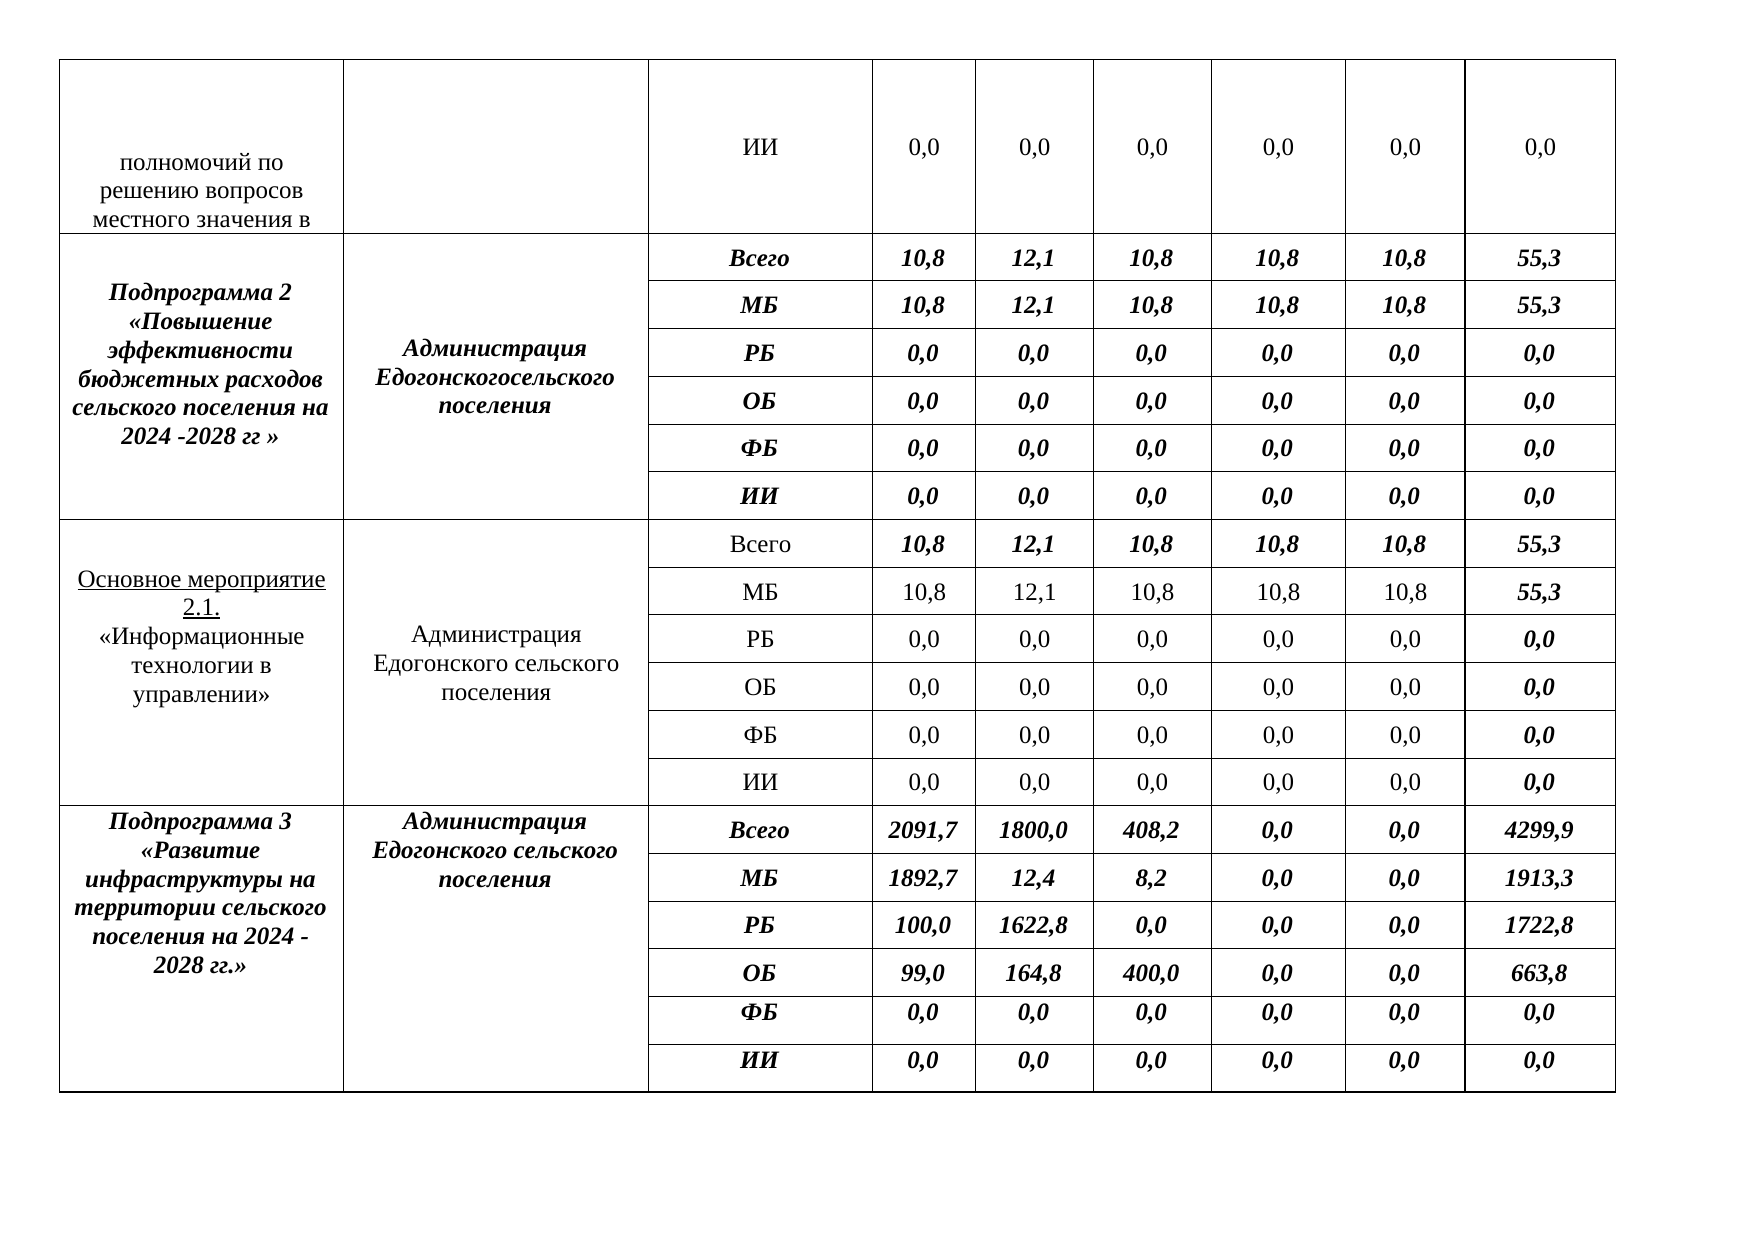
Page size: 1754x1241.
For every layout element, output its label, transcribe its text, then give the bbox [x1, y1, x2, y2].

table_cell 0,0 [1466, 329, 1615, 376]
table_cell 0,0 [873, 329, 975, 376]
table_cell 10,8 [873, 520, 975, 567]
table_cell 0,0 [1346, 997, 1464, 1044]
table_cell 55,3 [1466, 520, 1615, 567]
table_cell 0,0 [976, 329, 1093, 376]
table_cell 0,0 [1212, 806, 1345, 853]
table_cell 663,8 [1466, 949, 1615, 996]
table_cell 10,8 [1094, 520, 1211, 567]
table_cell ОБ [649, 949, 872, 996]
table_cell 1622,8 [976, 902, 1093, 948]
table_cell 55,3 [1466, 281, 1615, 328]
table_cell 10,8 [873, 568, 975, 614]
table_cell 10,8 [873, 234, 975, 280]
table_cell 10,8 [873, 281, 975, 328]
table_cell 55,3 [1466, 234, 1615, 280]
table_cell 0,0 [1346, 949, 1464, 996]
table_cell 0,0 [1466, 663, 1615, 710]
table_cell 0,0 [1466, 997, 1615, 1044]
table_cell 0,0 [1466, 615, 1615, 662]
table_cell 0,0 [976, 60, 1093, 233]
table_cell 0,0 [1466, 425, 1615, 471]
table_cell 0,0 [1094, 615, 1211, 662]
table_cell 10,8 [1212, 234, 1345, 280]
table_cell 0,0 [976, 377, 1093, 423]
table_cell 0,0 [873, 663, 975, 710]
table_cell ОБ [649, 377, 872, 423]
table_cell Всего [649, 234, 872, 280]
table_cell 0,0 [1094, 60, 1211, 233]
table_cell 0,0 [1212, 902, 1345, 948]
table_cell Всего [649, 520, 872, 567]
table_cell 0,0 [1346, 854, 1464, 901]
table_cell 0,0 [976, 472, 1093, 519]
table_cell 0,0 [873, 425, 975, 471]
table_cell 55,3 [1466, 568, 1615, 614]
table_cell 0,0 [1094, 377, 1211, 423]
table_cell 1913,3 [1466, 854, 1615, 901]
table_cell Подпрограмма 2 «Повышение эффективности бюджетных расходов сельского поселения на 2024 -2028 гг » [60, 234, 343, 519]
table_cell 10,8 [1346, 234, 1464, 280]
table_cell 0,0 [1094, 425, 1211, 471]
table_cell 0,0 [873, 60, 975, 233]
table_cell 12,4 [976, 854, 1093, 901]
table_cell 400,0 [1094, 949, 1211, 996]
table_cell 408,2 [1094, 806, 1211, 853]
table_cell Основное мероприятие 2.1. «Информационные технологии в управлении» [60, 520, 343, 805]
table_cell ИИ [649, 1045, 872, 1091]
table_cell 0,0 [1466, 377, 1615, 423]
table_cell ИИ [649, 60, 872, 233]
table_cell РБ [649, 902, 872, 948]
table_cell ИИ [649, 472, 872, 519]
table_cell 0,0 [1466, 60, 1615, 233]
table_cell РБ [649, 615, 872, 662]
table_cell 0,0 [1346, 1045, 1464, 1091]
table_cell 0,0 [1346, 806, 1464, 853]
table_cell 0,0 [1212, 472, 1345, 519]
table_cell 0,0 [1466, 711, 1615, 757]
table_cell 0,0 [1212, 60, 1345, 233]
table_cell 0,0 [873, 711, 975, 757]
table_cell 0,0 [1094, 759, 1211, 805]
table_cell ОБ [649, 663, 872, 710]
table_cell 0,0 [1212, 759, 1345, 805]
table_cell 0,0 [1212, 949, 1345, 996]
table_cell 0,0 [1346, 902, 1464, 948]
table_cell 0,0 [976, 425, 1093, 471]
table_cell Администрация Едогонскогосельского поселения [344, 234, 648, 519]
table_cell 0,0 [1212, 425, 1345, 471]
table_cell 0,0 [1466, 472, 1615, 519]
table_cell Подпрограмма 3 «Развитие инфраструктуры на территории сельского поселения на 2024 -2028 гг.» [60, 806, 343, 1091]
table_cell 0,0 [976, 759, 1093, 805]
table_cell 12,1 [976, 234, 1093, 280]
table_cell 2091,7 [873, 806, 975, 853]
table_cell 1892,7 [873, 854, 975, 901]
table_cell МБ [649, 854, 872, 901]
table_cell 0,0 [976, 711, 1093, 757]
table_cell 99,0 [873, 949, 975, 996]
table_cell 0,0 [1346, 425, 1464, 471]
table_cell 0,0 [1212, 997, 1345, 1044]
table_cell 1800,0 [976, 806, 1093, 853]
table_cell 0,0 [976, 997, 1093, 1044]
table_cell Администрация Едогонского сельского поселения [344, 520, 648, 805]
table_cell 0,0 [873, 472, 975, 519]
table_cell 0,0 [1466, 759, 1615, 805]
table_cell ФБ [649, 997, 872, 1044]
table_cell 0,0 [1466, 1045, 1615, 1091]
table_cell 10,8 [1094, 234, 1211, 280]
table_cell 0,0 [1346, 472, 1464, 519]
table_cell 0,0 [1212, 711, 1345, 757]
table_cell 10,8 [1346, 568, 1464, 614]
table_cell 0,0 [1094, 711, 1211, 757]
table_cell МБ [649, 568, 872, 614]
table_cell РБ [649, 329, 872, 376]
table_cell 10,8 [1094, 568, 1211, 614]
table_cell 0,0 [1346, 615, 1464, 662]
table_cell ФБ [649, 425, 872, 471]
table_cell МБ [649, 281, 872, 328]
table_cell 0,0 [1346, 377, 1464, 423]
table_cell 0,0 [1094, 329, 1211, 376]
table_cell 10,8 [1212, 520, 1345, 567]
table_cell 10,8 [1346, 520, 1464, 567]
table_cell 0,0 [1346, 329, 1464, 376]
table_cell 8,2 [1094, 854, 1211, 901]
table_cell 4299,9 [1466, 806, 1615, 853]
table_cell 0,0 [1212, 1045, 1345, 1091]
table_cell 0,0 [873, 1045, 975, 1091]
table_cell 0,0 [1346, 759, 1464, 805]
table_cell 0,0 [1346, 711, 1464, 757]
table_cell 164,8 [976, 949, 1093, 996]
table_cell 12,1 [976, 281, 1093, 328]
table_cell 0,0 [873, 615, 975, 662]
table_cell 12,1 [976, 520, 1093, 567]
table_cell 12,1 [976, 568, 1093, 614]
table_cell 0,0 [873, 997, 975, 1044]
table_cell Всего [649, 806, 872, 853]
table_cell 0,0 [976, 615, 1093, 662]
table_cell ФБ [649, 711, 872, 757]
table_cell 0,0 [1094, 663, 1211, 710]
table_cell 0,0 [1212, 663, 1345, 710]
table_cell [344, 806, 648, 1091]
table_cell 0,0 [1212, 854, 1345, 901]
table_cell ИИ [649, 759, 872, 805]
table_cell 0,0 [976, 663, 1093, 710]
table_cell 0,0 [1346, 60, 1464, 233]
table_cell 0,0 [1212, 615, 1345, 662]
table_cell 0,0 [1346, 663, 1464, 710]
table_cell 10,8 [1094, 281, 1211, 328]
table_cell 0,0 [1212, 377, 1345, 423]
table_cell 100,0 [873, 902, 975, 948]
table_cell 10,8 [1212, 568, 1345, 614]
table_cell 0,0 [1212, 329, 1345, 376]
table_cell 10,8 [1346, 281, 1464, 328]
table_cell 0,0 [1094, 472, 1211, 519]
table_cell 0,0 [873, 759, 975, 805]
table_cell 0,0 [1094, 997, 1211, 1044]
table_cell 0,0 [1094, 1045, 1211, 1091]
table_cell 0,0 [1094, 902, 1211, 948]
table_cell 0,0 [976, 1045, 1093, 1091]
table_cell 10,8 [1212, 281, 1345, 328]
table_cell 0,0 [873, 377, 975, 423]
table_cell 1722,8 [1466, 902, 1615, 948]
